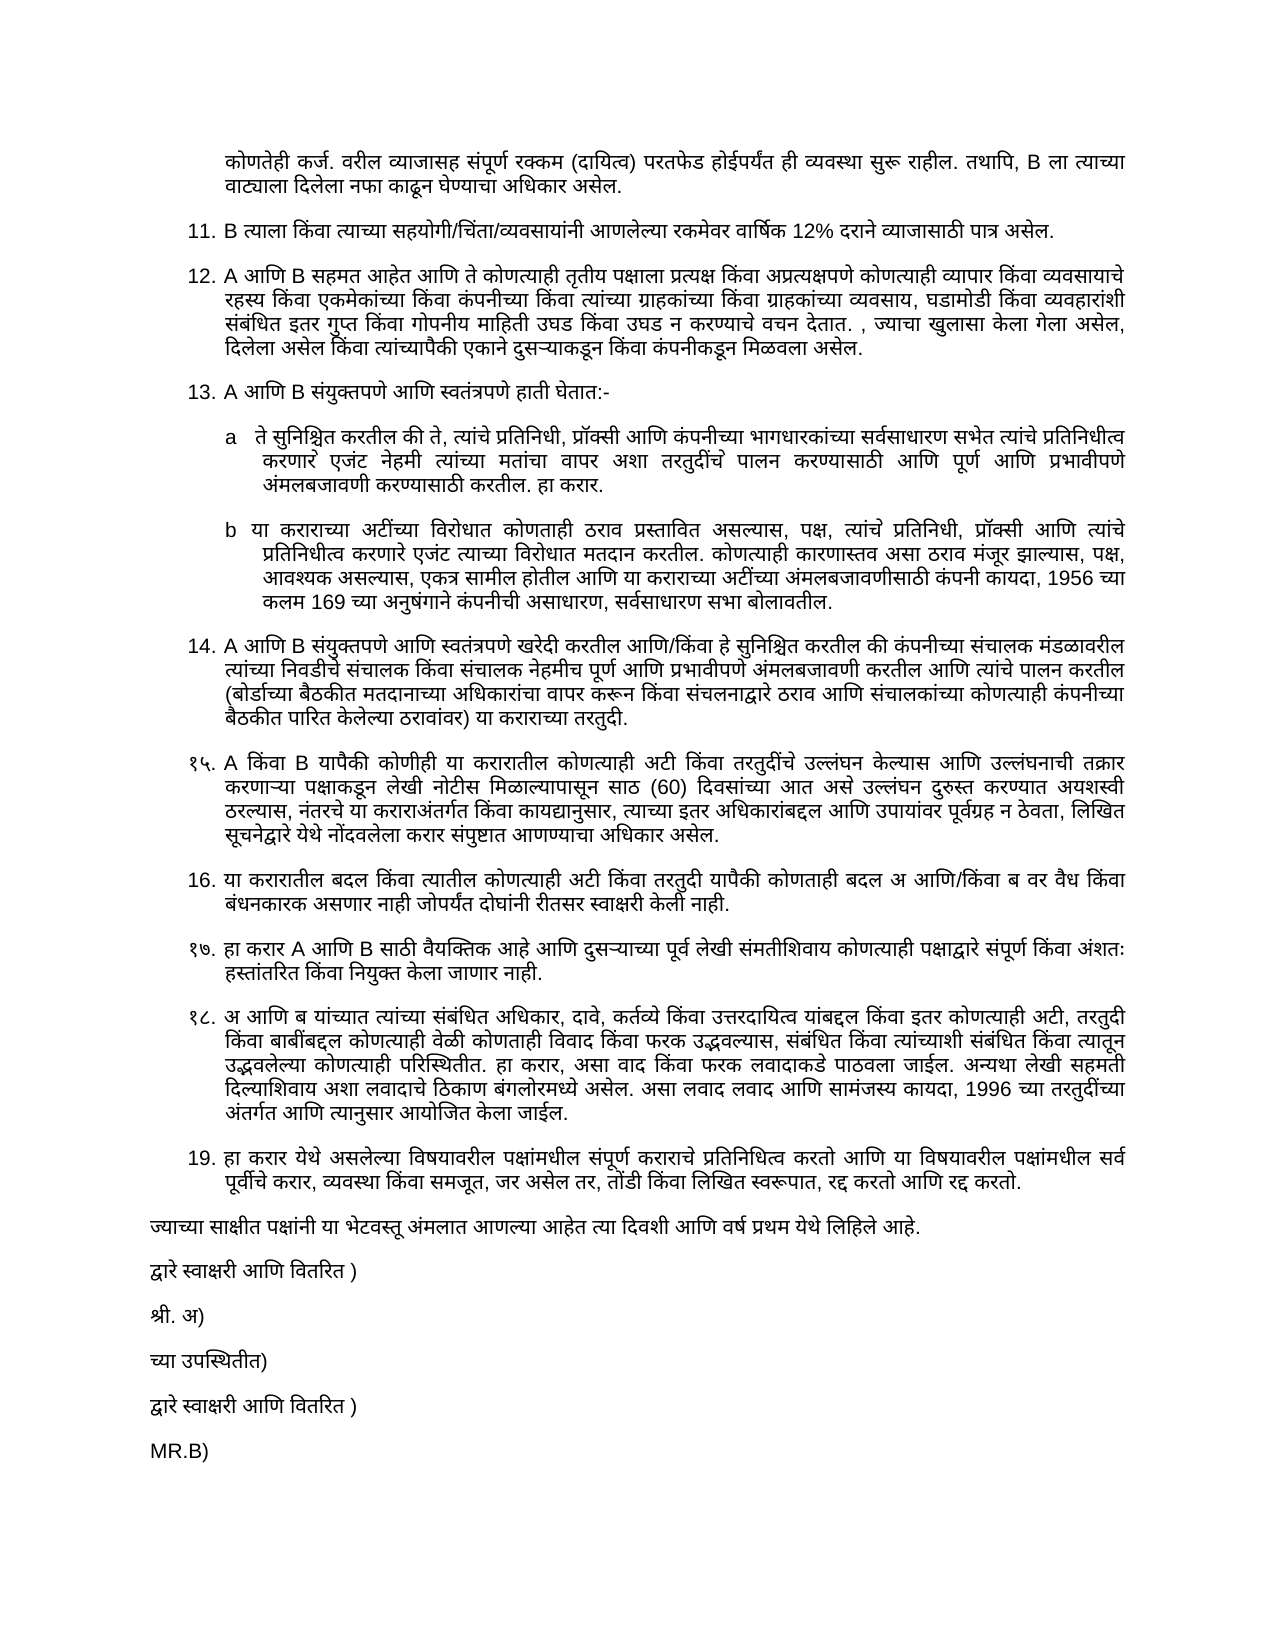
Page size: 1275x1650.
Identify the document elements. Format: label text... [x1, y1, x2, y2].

text १७. हा करार A आणि B साठी वैयक्तिक आहे आणि दुसर्‍याच्या पूर्व लेखी संमतीशिवाय कोणत्याही पक्षाद्वारे संपूर्ण किंवा अंशतः हस्तांतरित किंवा नियुक्त केला जाणार नाही. [187, 936, 1125, 984]
text b या कराराच्या अटींच्या विरोधात कोणताही ठराव प्रस्तावित असल्यास, पक्ष, त्यांचे प्रतिनिधी, प्रॉक्सी आणि त्यांचे प्रतिनिधीत्व करणारे एजंट त्याच्या विरोधात मतदान करतील. कोणत्याही कारणास्तव असा ठराव मंजूर झाल्यास, पक्ष, आवश्यक असल्यास, एकत्र सामील होतील आणि या कराराच्या अटींच्या अंमलबजावणीसाठी कंपनी कायदा, 1956 च्या कलम 169 च्या अनुषंगाने कंपनीची असाधारण, सर्वसाधारण सभा बोलावतील. [225, 518, 1125, 613]
text १५. A किंवा B यापैकी कोणीही या करारातील कोणत्याही अटी किंवा तरतुदींचे उल्लंघन केल्यास आणि उल्लंघनाची तक्रार करणार्‍या पक्षाकडून लेखी नोटीस मिळाल्यापासून साठ (60) दिवसांच्या आत असे उल्लंघन दुरुस्त करण्यात अयशस्वी ठरल्यास, नंतरचे या कराराअंतर्गत किंवा कायद्यानुसार, त्याच्या इतर अधिकारांबद्दल आणि उपायांवर पूर्वग्रह न ठेवता, लिखित सूचनेद्वारे येथे नोंदवलेला करार संपुष्टात आणण्याचा अधिकार असेल. [187, 751, 1125, 847]
text श्री. अ) [150, 1304, 1125, 1328]
text 13. A आणि B संयुक्तपणे आणि स्वतंत्रपणे हाती घेतात:- [335, 380, 1125, 404]
text 12. A आणि B सहमत आहेत आणि ते कोणत्याही तृतीय पक्षाला प्रत्यक्ष किंवा अप्रत्यक्षपणे कोणत्याही व्यापार किंवा व्यवसायाचे रहस्य किंवा एकमेकांच्या किंवा कंपनीच्या किंवा त्यांच्या ग्राहकांच्या किंवा ग्राहकांच्या व्यवसाय, घडामोडी किंवा व्यवहारांशी संबंधित इतर गुप्त किंवा गोपनीय माहिती उघड किंवा उघड न करण्याचे वचन देतात. , ज्याचा खुलासा केला गेला असेल, दिलेला असेल किंवा त्यांच्यापैकी एकाने दुसऱ्याकडून किंवा कंपनीकडून मिळवला असेल. [187, 263, 1125, 359]
text 19. हा करार येथे असलेल्या विषयावरील पक्षांमधील संपूर्ण कराराचे प्रतिनिधित्व करतो आणि या विषयावरील पक्षांमधील सर्व पूर्वीचे करार, व्यवस्था किंवा समजूत, जर असेल तर, तोंडी किंवा लिखित स्वरूपात, रद्द करतो आणि रद्द करतो. [187, 1146, 1125, 1194]
text ज्याच्या साक्षीत पक्षांनी या भेटवस्तू अंमलात आणल्या आहेत त्या दिवशी आणि वर्ष प्रथम येथे लिहिले आहे. [150, 1214, 1125, 1238]
text १८. अ आणि ब यांच्यात त्यांच्या संबंधित अधिकार, दावे, कर्तव्ये किंवा उत्तरदायित्व यांबद्दल किंवा इतर कोणत्याही अटी, तरतुदी किंवा बाबींबद्दल कोणत्याही वेळी कोणताही विवाद किंवा फरक उद्भवल्यास, संबंधित किंवा त्यांच्याशी संबंधित किंवा त्यातून उद्भवलेल्या कोणत्याही परिस्थितीत. हा करार, असा वाद किंवा फरक लवादाकडे पाठवला जाईल. अन्यथा लेखी सहमती दिल्याशिवाय अशा लवादाचे ठिकाण बंगलोरमध्ये असेल. असा लवाद लवाद आणि सामंजस्य कायदा, 1996 च्या तरतुदींच्या अंतर्गत आणि त्यानुसार आयोजित केला जाईल. [187, 1005, 1125, 1125]
text च्या उपस्थितीत) [150, 1349, 1125, 1373]
text 11. B त्याला किंवा त्याच्या सहयोगी/चिंता/व्यवसायांनी आणलेल्या रकमेवर वार्षिक 12% दराने व्याजासाठी पात्र असेल. [187, 219, 1125, 243]
text द्वारे स्वाक्षरी आणि वितरित ) [150, 1259, 1125, 1283]
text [187, 150, 1125, 198]
text 16. या करारातील बदल किंवा त्यातील कोणत्याही अटी किंवा तरतुदी यापैकी कोणताही बदल अ आणि/किंवा ब वर वैध किंवा बंधनकारक असणार नाही जोपर्यंत दोघांनी रीतसर स्वाक्षरी केली नाही. [187, 868, 1125, 916]
text 13. A आणि B संयुक्तपणे आणि स्वतंत्रपणे हाती घेतात:- [187, 380, 383, 404]
text a ते सुनिश्चित करतील की ते, त्यांचे प्रतिनिधी, प्रॉक्सी आणि कंपनीच्या भागधारकांच्या सर्वसाधारण सभेत त्यांचे प्रतिनिधीत्व करणारे एजंट नेहमी त्यांच्या मतांचा वापर अशा तरतुदींचे पालन करण्यासाठी आणि पूर्ण आणि प्रभावीपणे अंमलबजावणी करण्यासाठी करतील. हा करार. [225, 425, 1125, 497]
text द्वारे स्वाक्षरी आणि वितरित ) [150, 1394, 1125, 1418]
text 14. A आणि B संयुक्तपणे आणि स्वतंत्रपणे खरेदी करतील आणि/किंवा हे सुनिश्चित करतील की कंपनीच्या संचालक मंडळावरील त्यांच्या निवडीचे संचालक किंवा संचालक नेहमीच पूर्ण आणि प्रभावीपणे अंमलबजावणी करतील आणि त्यांचे पालन करतील (बोर्डाच्या बैठकीत मतदानाच्या अधिकारांचा वापर करून किंवा संचलनाद्वारे ठराव आणि संचालकांच्या कोणत्याही कंपनीच्या बैठकीत पारित केलेल्या ठरावांवर) या कराराच्या तरतुदी. [187, 634, 1125, 730]
text MR.B) [150, 1438, 1125, 1462]
